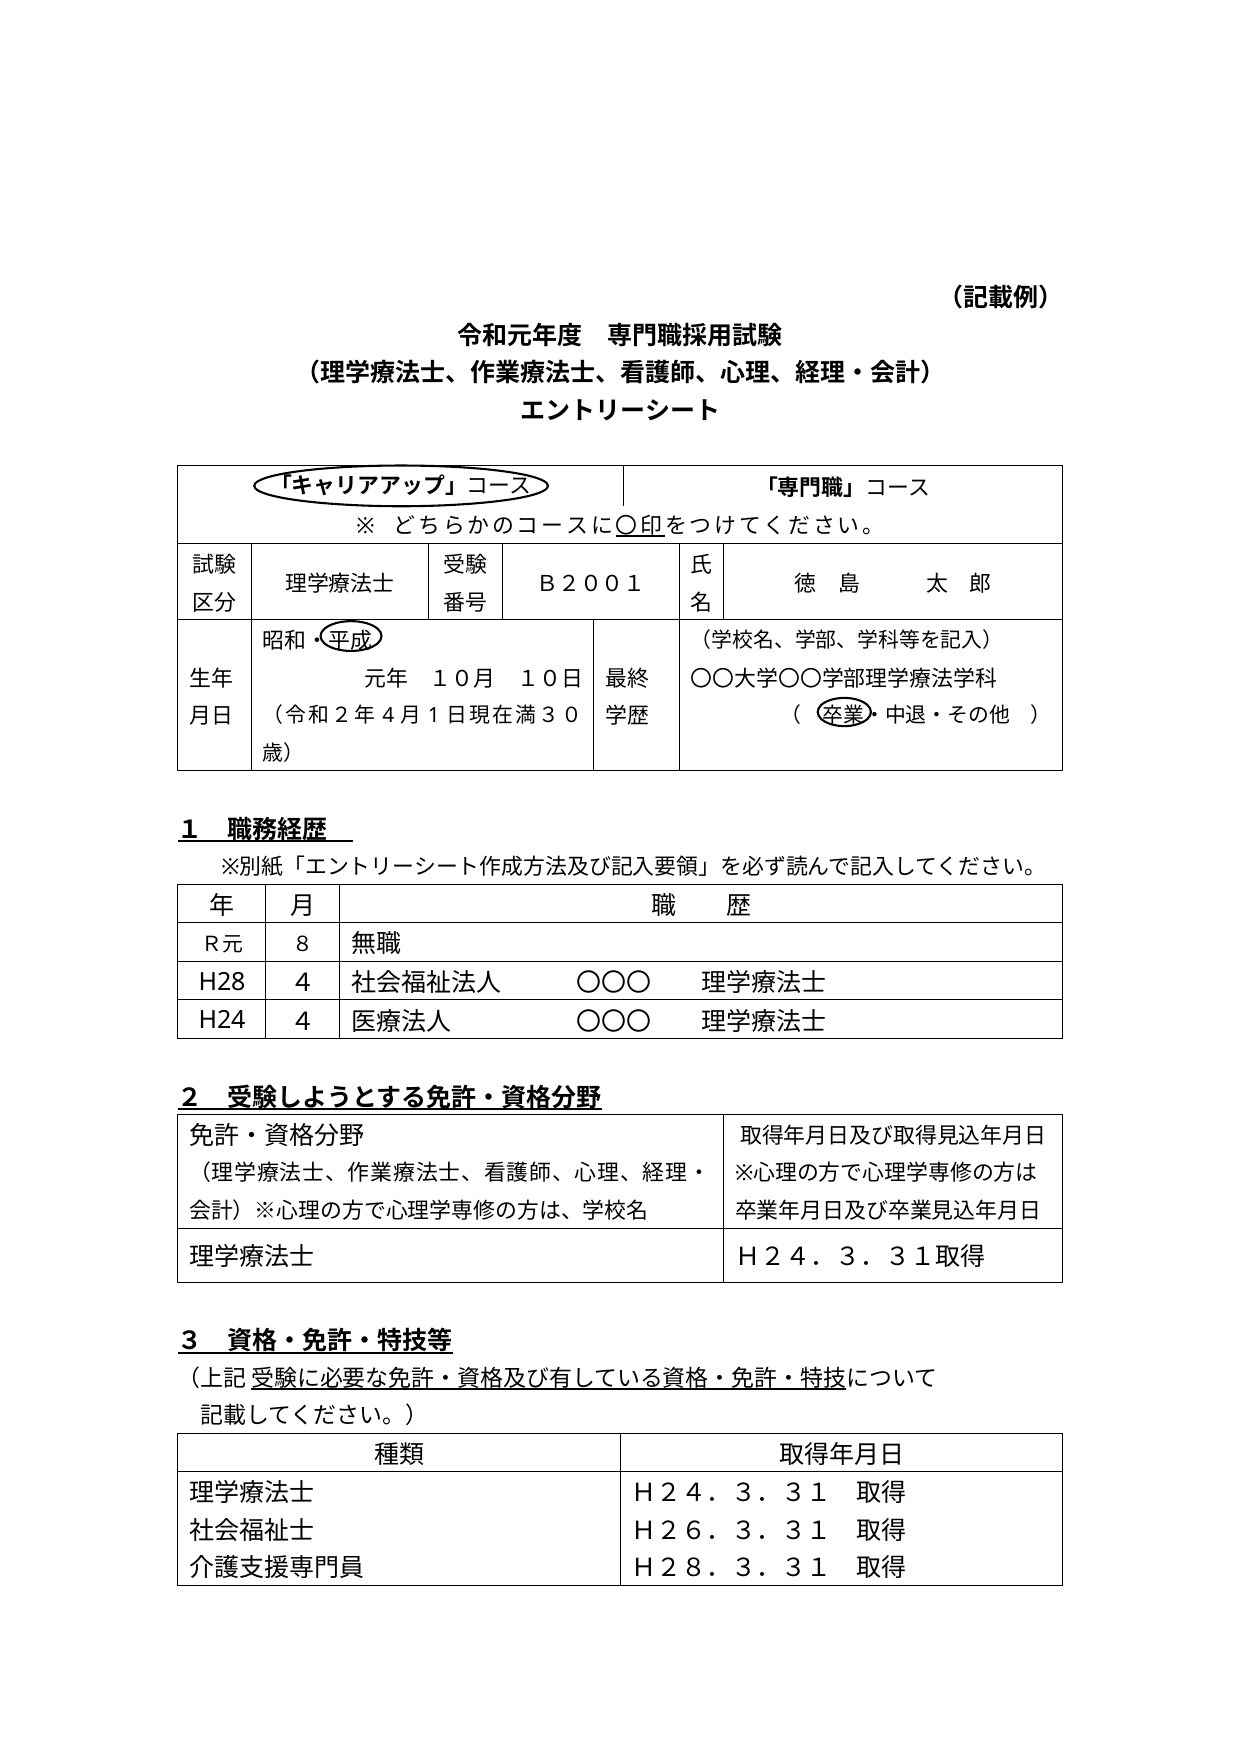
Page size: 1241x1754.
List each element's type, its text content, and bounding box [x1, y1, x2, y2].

text （理学療法士、作業療法士、看護師、心理、経理・会計） [177, 352, 1063, 389]
table_cell （学校名、学部、学科等を記入） 〇〇大学〇〇学部理学療法学科 （ 卒業・中退・その他 ） [680, 620, 1062, 770]
table_cell ４ [266, 962, 339, 999]
table_cell 徳 島 太 郎 [724, 544, 1062, 619]
table_cell 無職 [340, 923, 1062, 961]
table_header 「キャリアアップ」コース [256, 467, 546, 505]
table_header 職 歴 [340, 885, 1062, 922]
table_header 「専門職」コース [624, 466, 1062, 506]
table_cell ４ [266, 1000, 339, 1038]
table_cell 生年 月日 [178, 620, 251, 770]
table_header 種類 [178, 1434, 620, 1471]
table_cell 医療法人 〇〇〇 理学療法士 [340, 1000, 1062, 1038]
table_cell 昭和・平成 元年 １０月 １０日 （令和２年4月1日現在満３０歳） [252, 620, 593, 770]
table_header 年 [178, 885, 265, 922]
table_cell Ｂ２００１ [503, 544, 679, 619]
table_cell 受験 番号 [429, 544, 502, 619]
text １ 職務経歴 [177, 809, 1063, 846]
table_cell 試験 区分 [178, 544, 251, 619]
table_header 月 [266, 885, 339, 922]
table_cell H24 [178, 1000, 265, 1038]
table_header 取得年月日 [621, 1434, 1062, 1471]
table_cell Ｒ元 [178, 923, 265, 961]
table_header 「キャリアアップ」コース [178, 466, 334, 506]
text エントリーシート [177, 389, 1063, 427]
table_header 免許・資格分野 （理学療法士、作業療法士、看護師、心理、経理・会計）※心理の方で心理学専修の方は、学校名 [178, 1115, 723, 1227]
text ３ 資格・免許・特技等 [177, 1320, 1063, 1358]
text 記載してください。） [177, 1395, 1063, 1433]
table_cell Ｈ２４．３．３１取得 [724, 1229, 1062, 1282]
table_cell どちらかのコースに〇印をつけてください。 [178, 506, 1062, 543]
text ※別紙「エントリーシート作成方法及び記入要領」を必ず読んで記入してください。 [221, 846, 1063, 884]
table_cell 理学療法士 社会福祉士 介護支援専門員 [178, 1472, 620, 1585]
table_cell 理学療法士 [178, 1229, 723, 1282]
table_cell H28 [178, 962, 265, 999]
table_cell 理学療法士 [252, 544, 428, 619]
table_cell 氏 名 [680, 544, 723, 619]
table_cell Ｈ２４．３．３１ 取得 Ｈ２６．３．３１ 取得 Ｈ２８．３．３１ 取得 [621, 1472, 1062, 1585]
table_cell 最終 学歴 [594, 620, 679, 770]
table_header 「キャリアアップ」コース [468, 466, 623, 506]
text 令和元年度 専門職採用試験 [177, 314, 1063, 352]
table_cell ８ [266, 923, 339, 961]
table_header 取得年月日及び取得見込年月日 ※心理の方で心理学専修の方は卒業年月日及び卒業見込年月日 [724, 1115, 1062, 1227]
text ２ 受験しようとする免許・資格分野 [177, 1076, 1063, 1114]
table_cell 社会福祉法人 〇〇〇 理学療法士 [340, 962, 1062, 999]
text （記載例） [177, 277, 1063, 314]
text （上記 受験に必要な免許・資格及び有している資格・免許・特技について [177, 1358, 1063, 1395]
